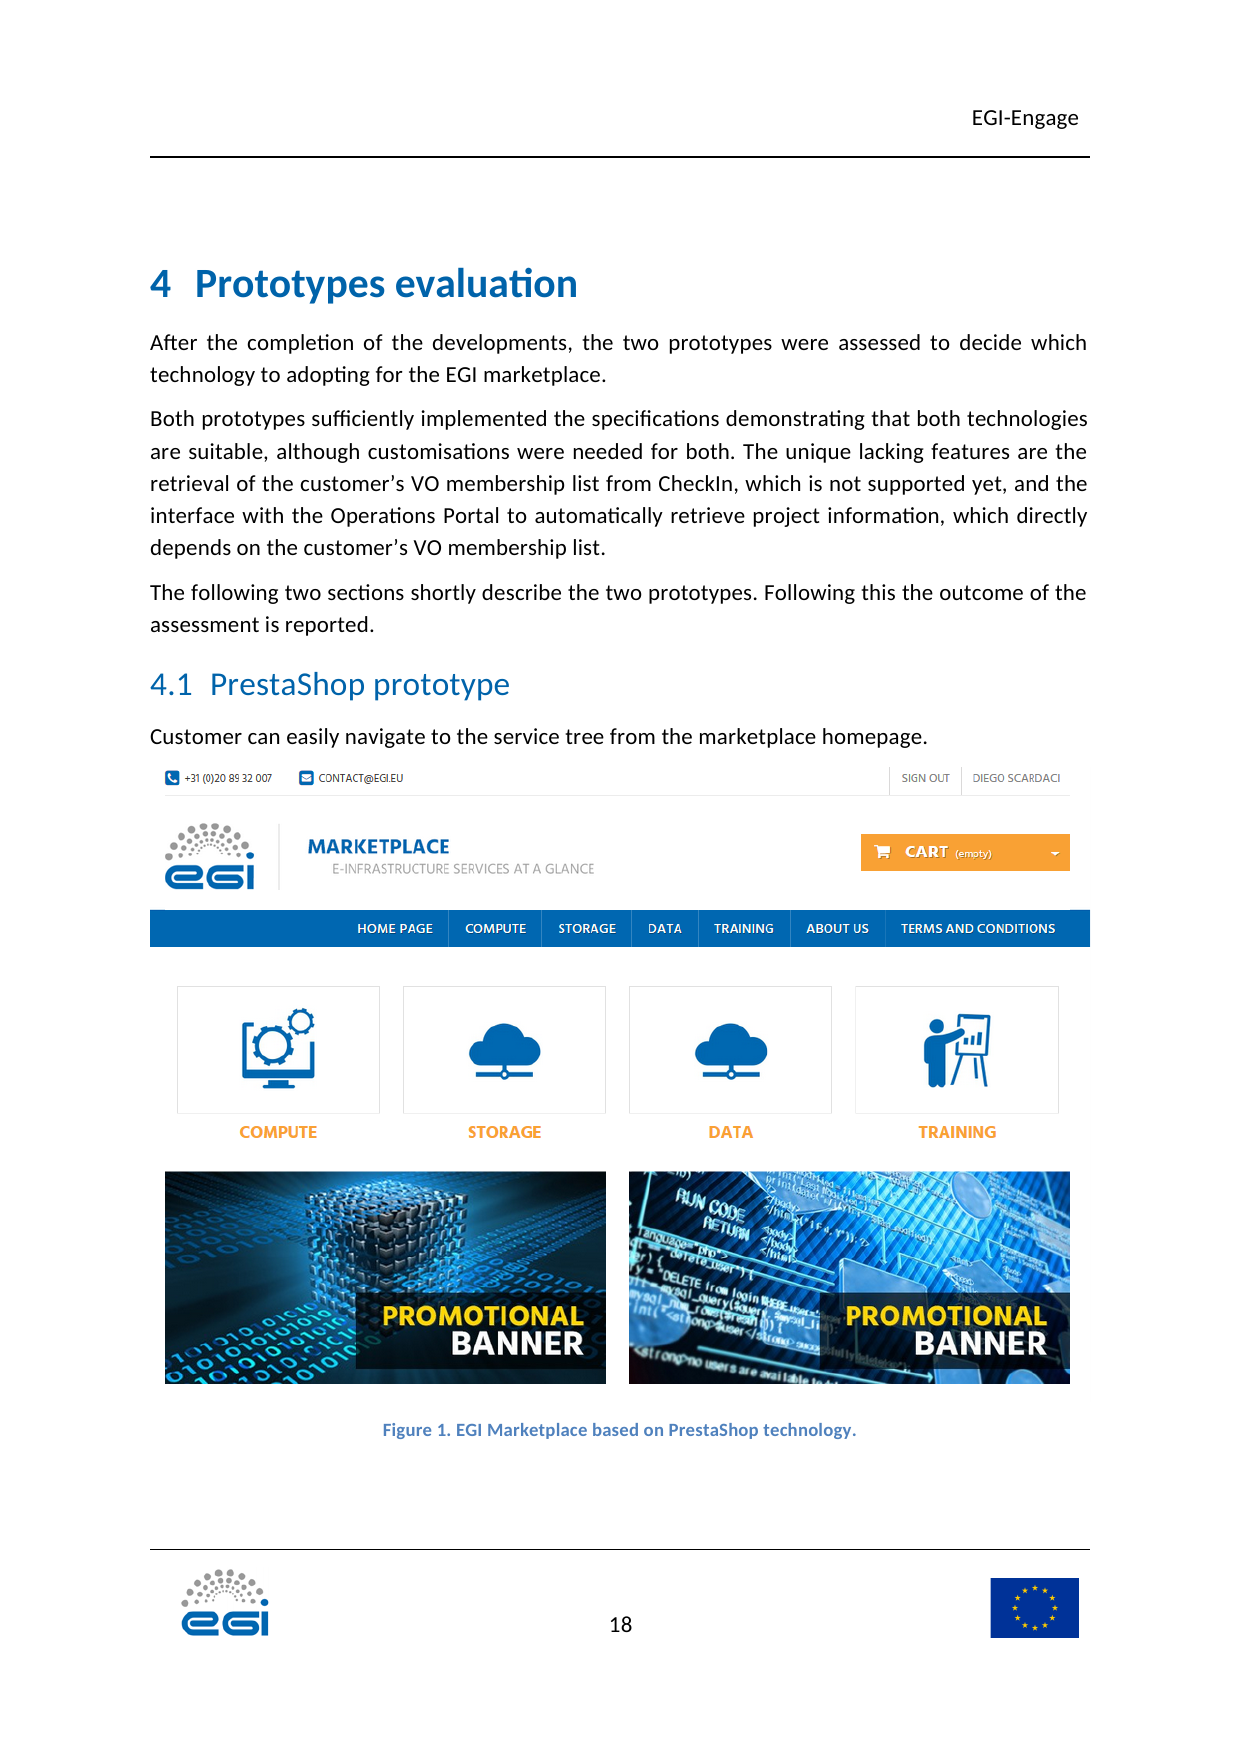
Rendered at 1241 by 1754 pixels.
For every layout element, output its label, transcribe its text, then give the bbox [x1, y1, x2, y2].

picture [150, 767, 1091, 1402]
subtitle Prototypes evaluation [150, 257, 1090, 308]
picture [161, 1567, 287, 1638]
subtitle PrestaShop prototype [150, 663, 1090, 704]
picture [990, 1578, 1079, 1638]
text After the completion of the developments, the two prototypes were assessed to decide which technology to adopting for the EGI marketplace. [150, 328, 1090, 388]
text Both prototypes sufficiently implemented the specifications demonstrating that both technologies are suitable, although customisations were needed for both. The unique lacking features are the retrieval of the customer’s VO membership list from CheckIn, which is not supported yet, and the interface with the Operations Portal to automatically retrieve project information, which directly depends on the customer’s VO membership list. [150, 404, 1090, 561]
text The following two sections shortly describe the two prototypes. Following this the outcome of the assessment is reported. [150, 578, 1090, 638]
text Customer can easily navigate to the service tree from the marketplace homepage. [150, 722, 1090, 751]
